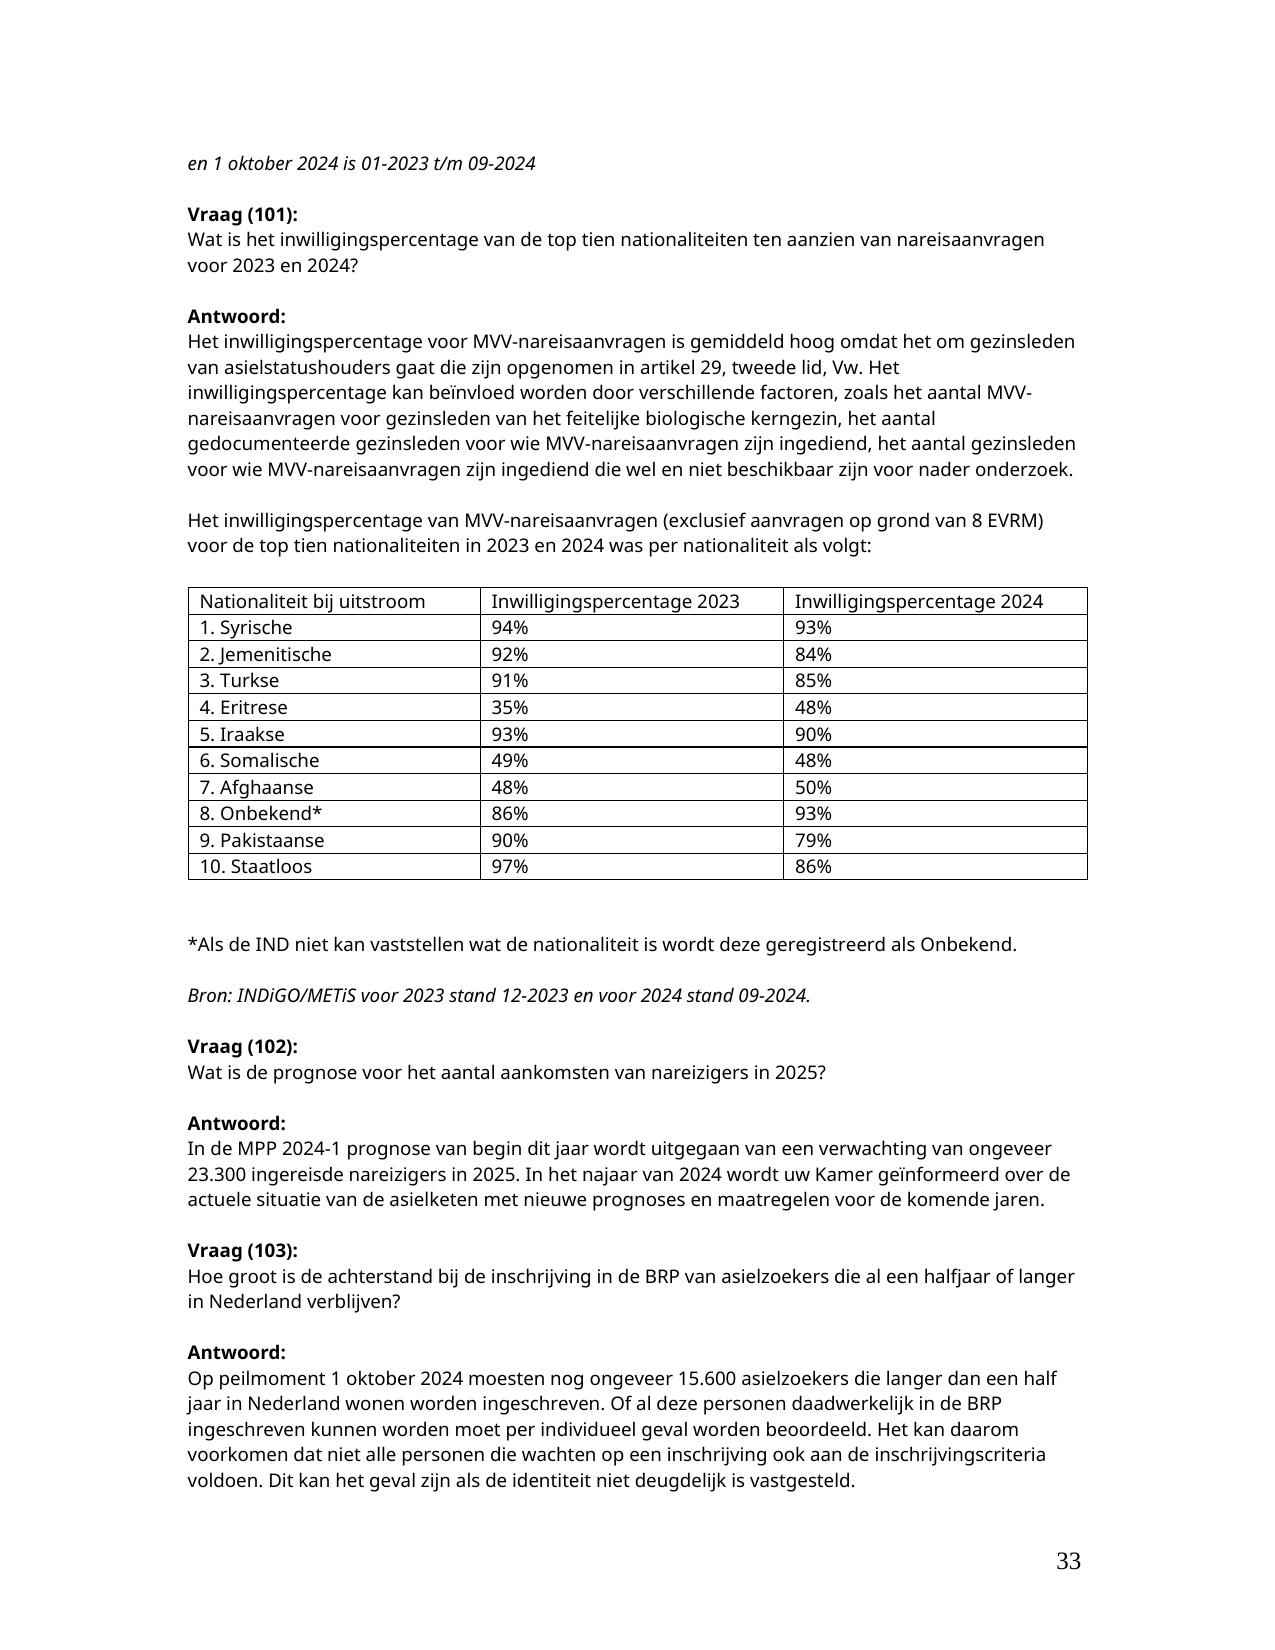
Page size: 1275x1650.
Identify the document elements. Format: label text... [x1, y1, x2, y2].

table_header Inwilligingspercentage 2023 [481, 588, 783, 614]
table_cell 5. Iraakse [189, 721, 480, 746]
table_cell 3. Turkse [189, 668, 480, 693]
table_cell 86% [784, 854, 1087, 879]
table_cell 2. Jemenitische [189, 641, 480, 667]
table_cell 93% [481, 721, 783, 746]
table_cell 93% [784, 615, 1087, 640]
table_cell 10. Staatloos [189, 854, 480, 879]
table_cell 49% [481, 748, 783, 773]
table_cell 90% [784, 721, 1087, 746]
table_cell 48% [784, 748, 1087, 773]
table_cell 8. Onbekend* [189, 801, 480, 826]
table_cell 79% [784, 827, 1087, 853]
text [187, 880, 1087, 1493]
table_cell 92% [481, 641, 783, 667]
table_header Nationaliteit bij uitstroom [189, 588, 480, 614]
table_cell 84% [784, 641, 1087, 667]
table_cell 50% [784, 774, 1087, 799]
table_cell 4. Eritrese [189, 694, 480, 720]
table_cell 93% [784, 801, 1087, 826]
table_cell 94% [481, 615, 783, 640]
table_header Inwilligingspercentage 2024 [784, 588, 1087, 614]
table_cell 6. Somalische [189, 748, 480, 773]
table_cell 48% [481, 774, 783, 799]
table_cell 7. Afghaanse [189, 774, 480, 799]
table_cell 91% [481, 668, 783, 693]
table_cell 90% [481, 827, 783, 853]
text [187, 150, 1087, 587]
table_cell 86% [481, 801, 783, 826]
table_cell 35% [481, 694, 783, 720]
table_cell 48% [784, 694, 1087, 720]
table_cell 97% [481, 854, 783, 879]
table_cell 9. Pakistaanse [189, 827, 480, 853]
table_cell 85% [784, 668, 1087, 693]
table_cell 1. Syrische [189, 615, 480, 640]
